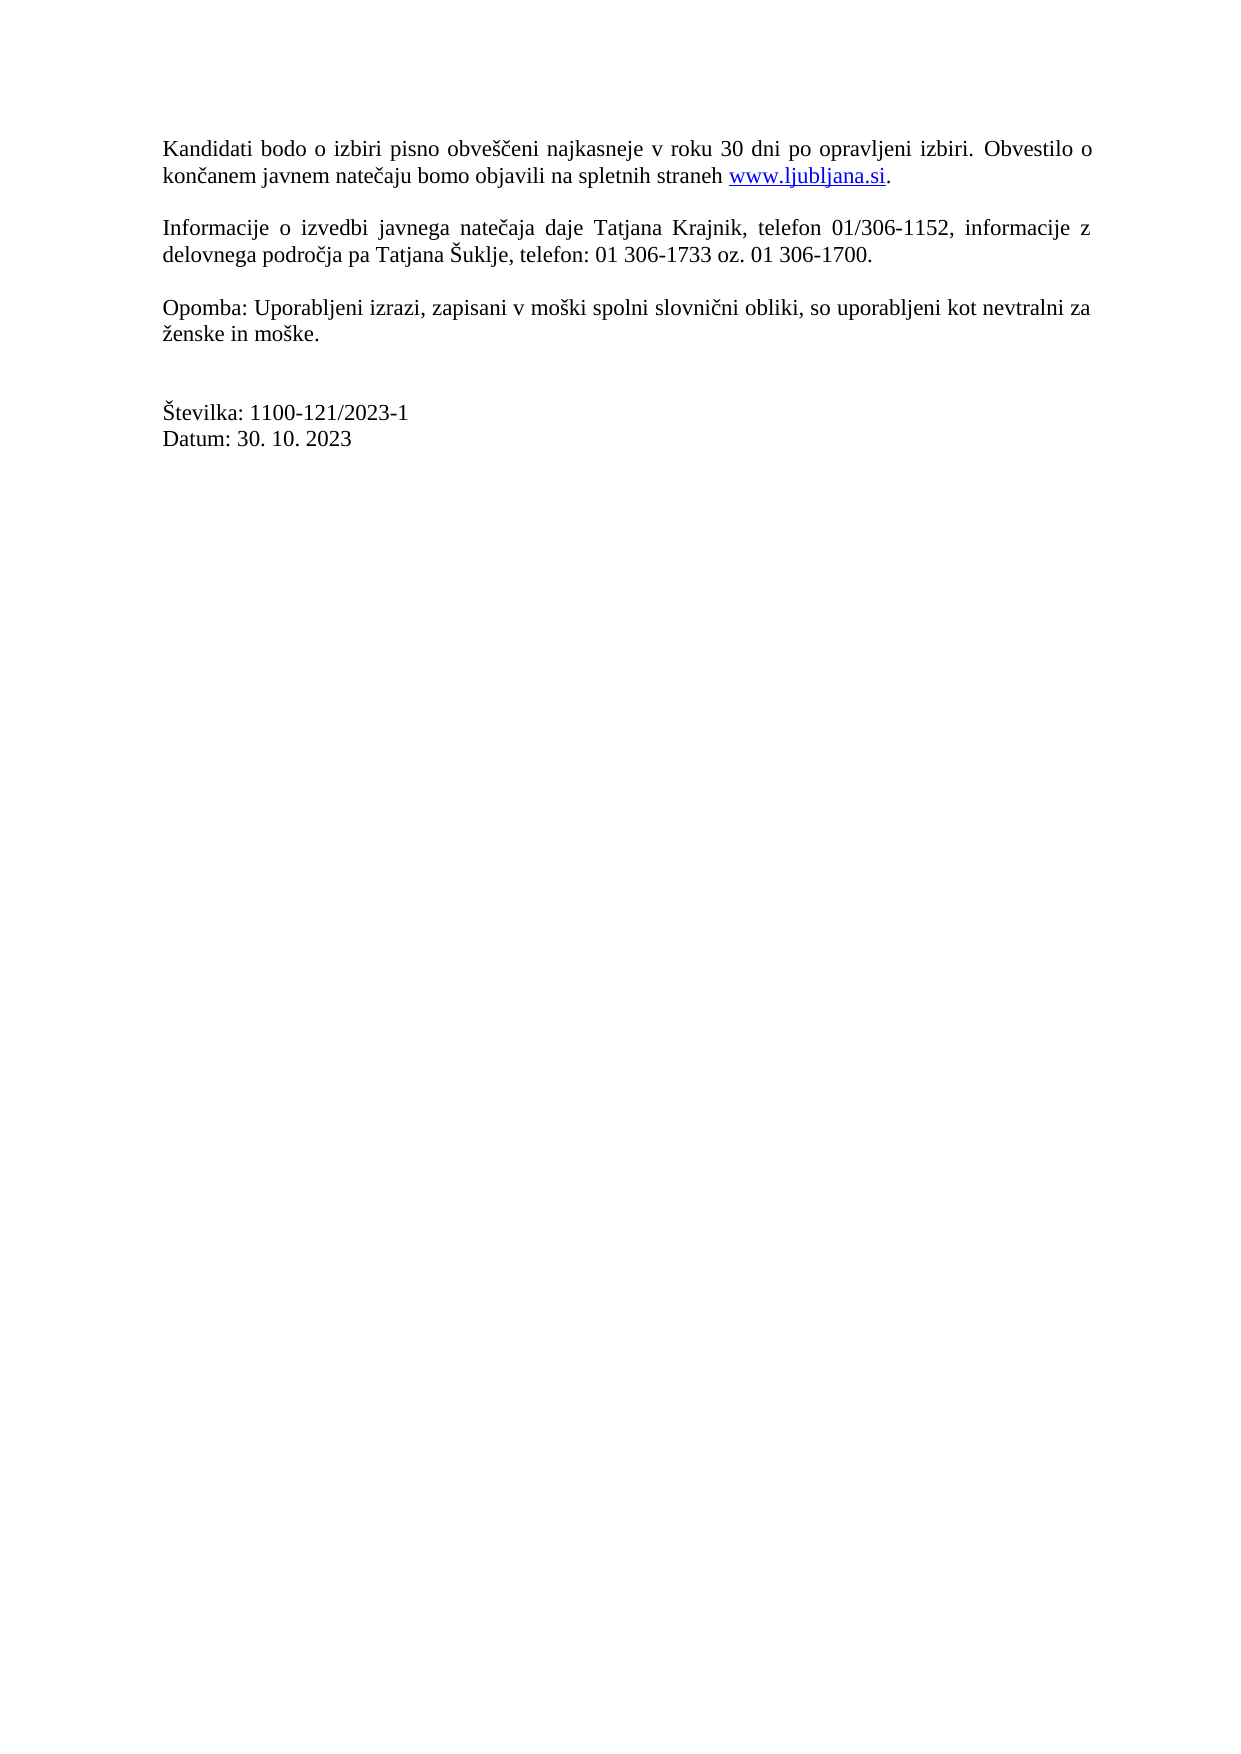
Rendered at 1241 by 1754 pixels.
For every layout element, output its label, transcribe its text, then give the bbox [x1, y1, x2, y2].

text Opomba: Uporabljeni izrazi, zapisani v moški spolni slovnični obliki, so uporabljeni kot nevtralni za ženske in moške. [162, 293, 1092, 346]
text Številka: 1100-121/2023-1 [162, 399, 1092, 425]
text Kandidati bodo o izbiri pisno obveščeni najkasneje v roku 30 dni po opravljeni izbiri. Obvestilo o končanem javnem natečaju bomo objavili na spletnih straneh www.ljubljana.si. [162, 135, 1092, 188]
text Datum: 30. 10. 2023 [162, 425, 1092, 452]
text Informacije o izvedbi javnega natečaja daje Tatjana Krajnik, telefon 01/306-1152, informacije z delovnega področja pa Tatjana Šuklje, telefon: 01 306-1733 oz. 01 306-1700. [162, 214, 1092, 267]
